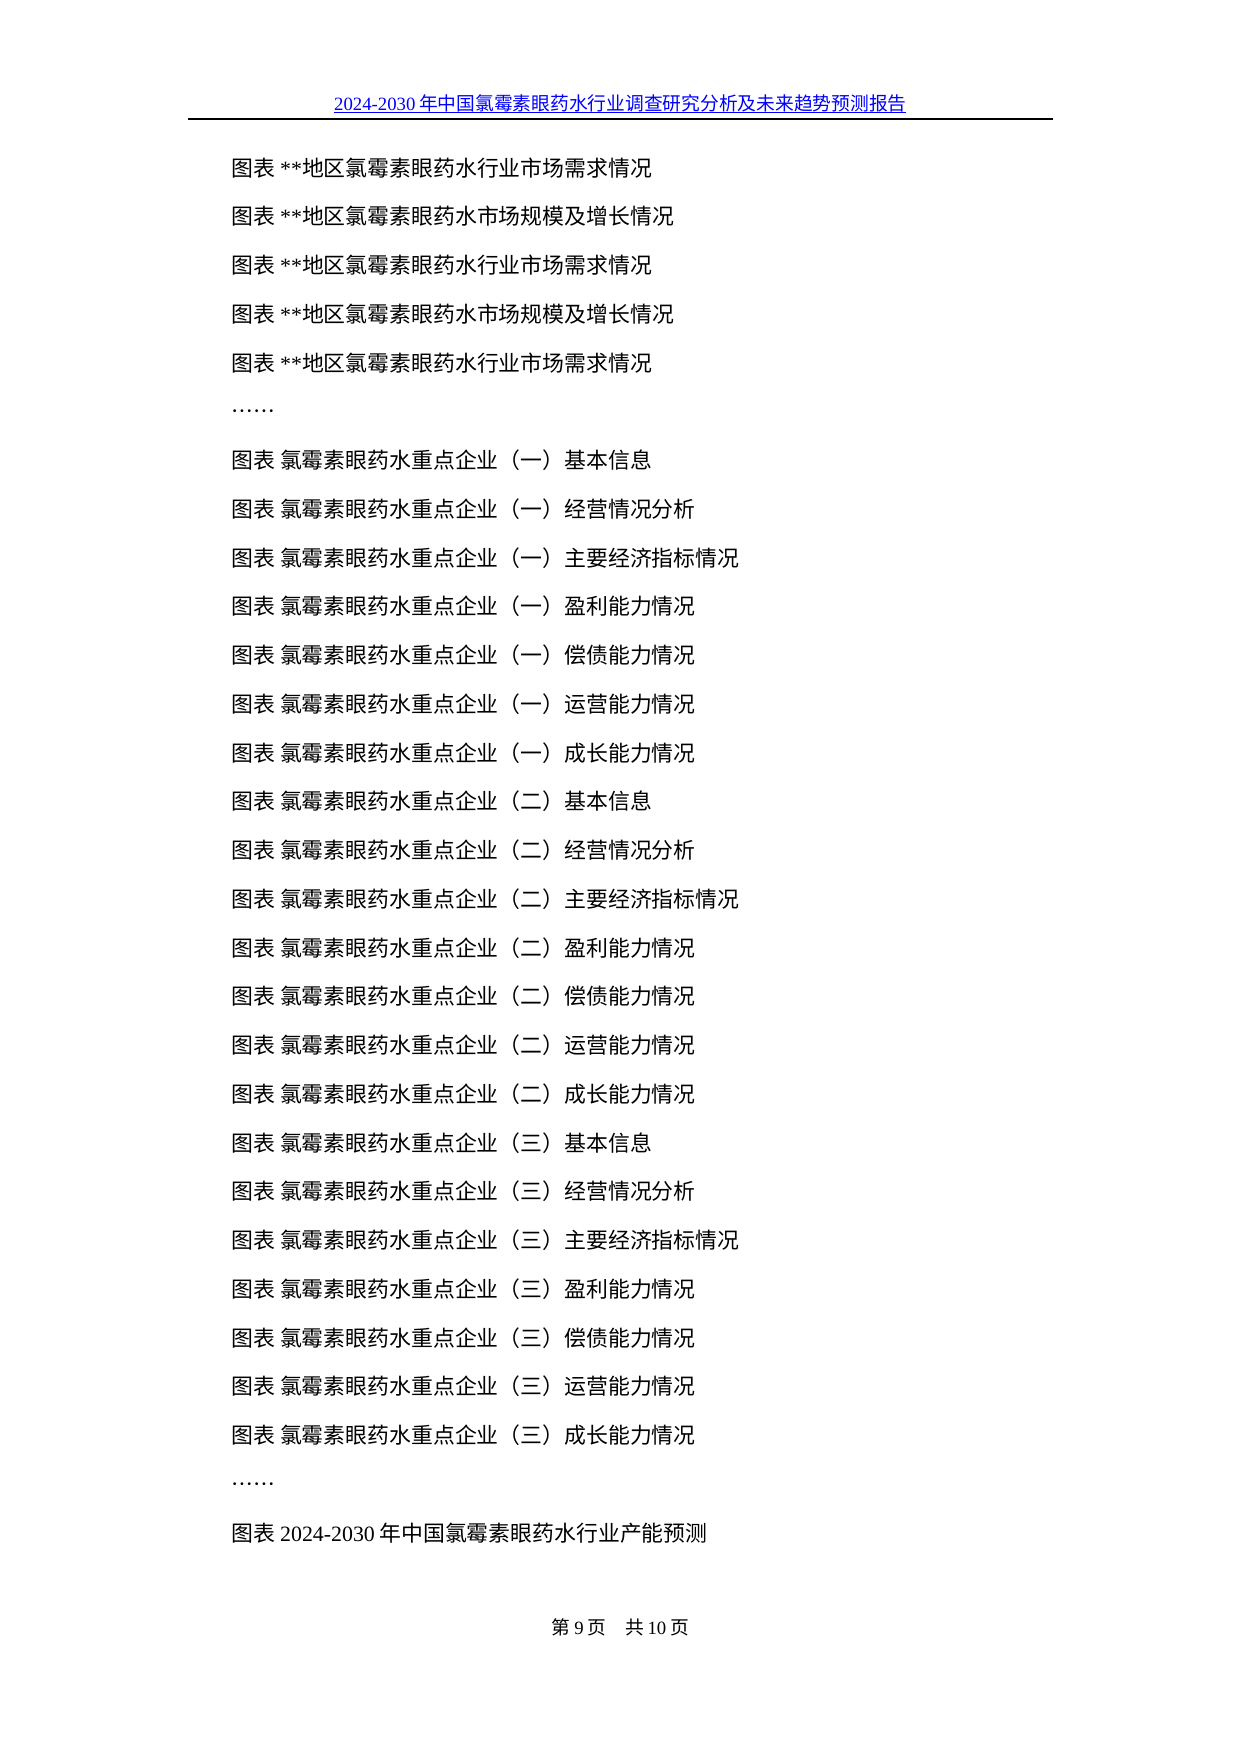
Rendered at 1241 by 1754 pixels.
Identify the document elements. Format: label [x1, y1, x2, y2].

text [187, 150, 1053, 1548]
